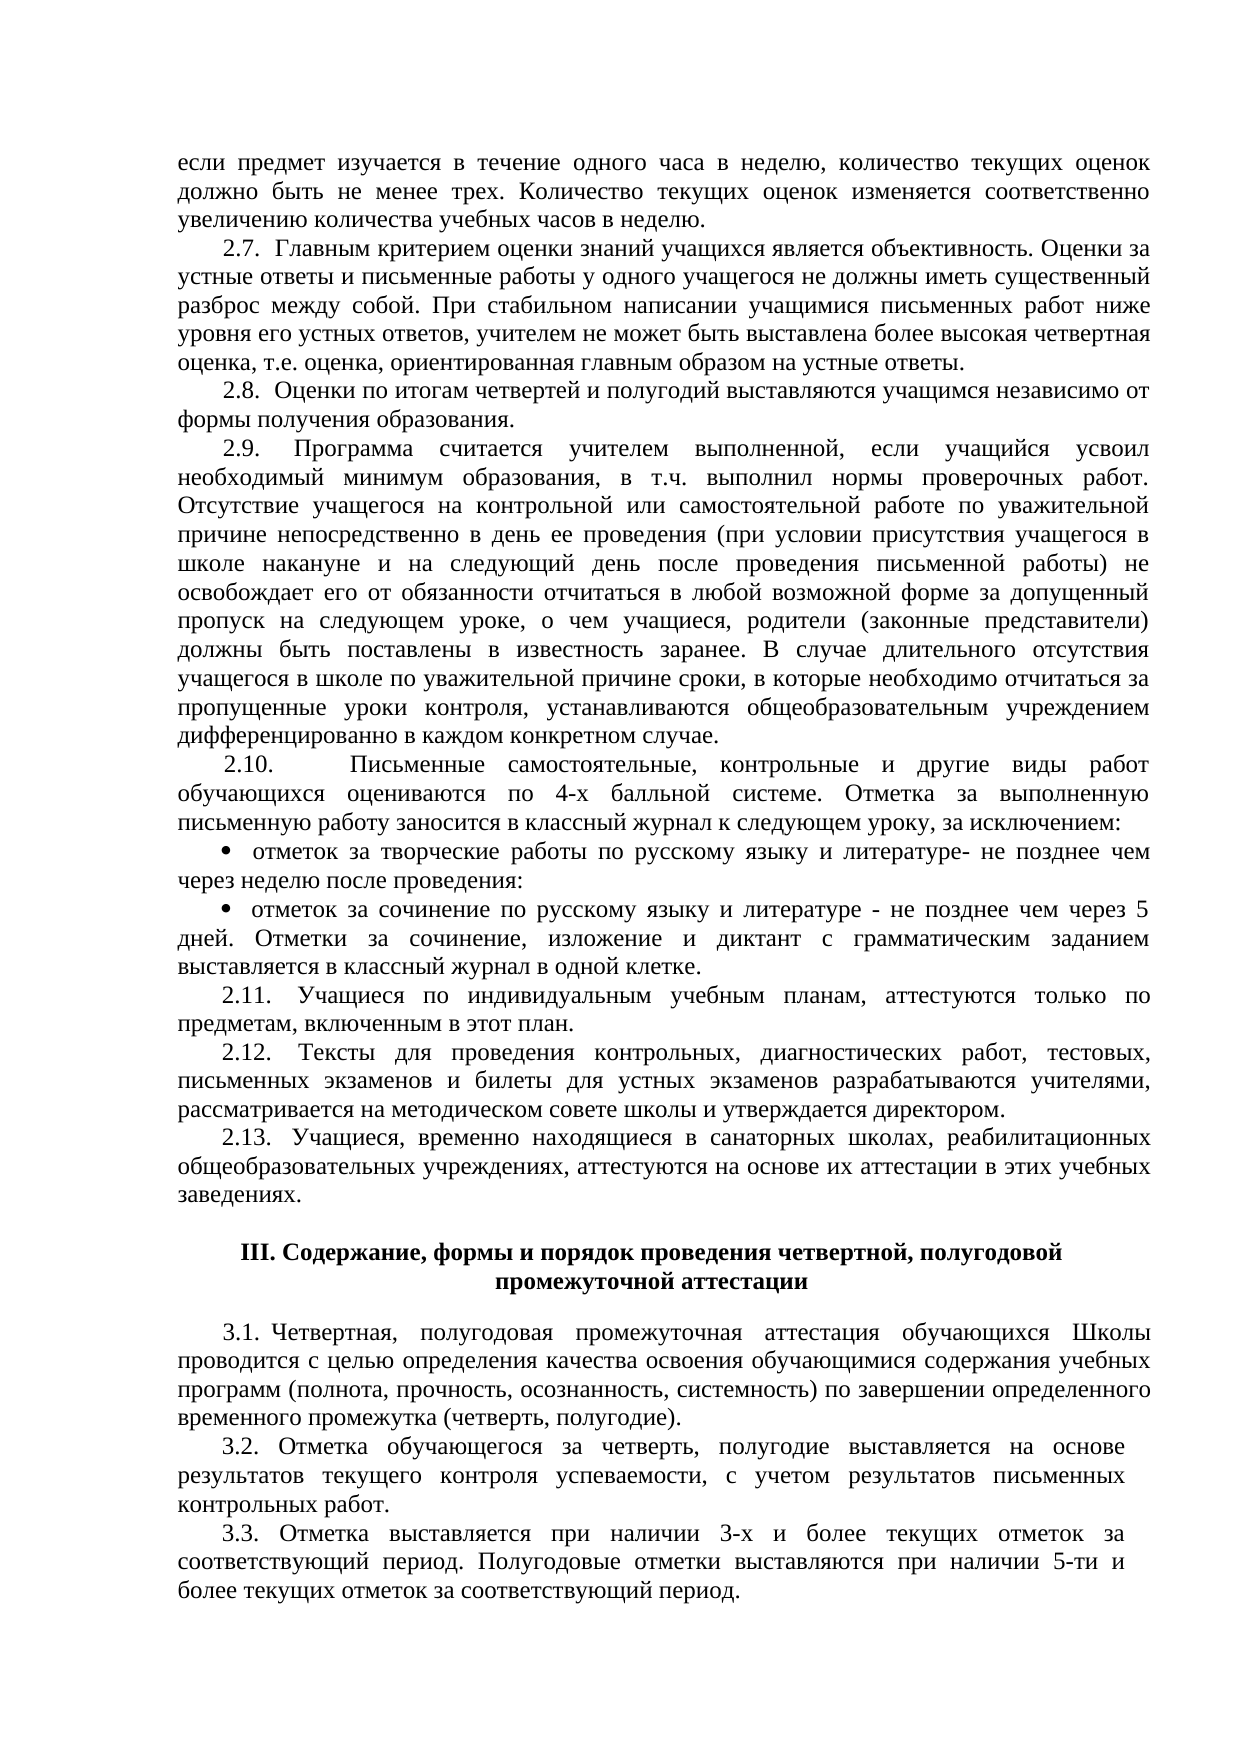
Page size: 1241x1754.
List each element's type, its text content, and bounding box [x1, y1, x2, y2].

list Оценки по итогам четвертей и полугодий выставляются учащимся независимо от формы получения образования. [177, 376, 1151, 433]
text III. Содержание, формы и порядок проведения четвертной, полугодовой промежуточной аттестации [177, 1237, 1126, 1295]
list Программа считается учителем выполненной, если учащийся усвоил необходимый минимум образования, в т.ч. выполнил нормы проверочных работ. Отсутствие учащегося на контрольной или самостоятельной работе по уважительной причине непосредственно в день ее проведения (при условии присутствия учащегося в школе накануне и на следующий день после проведения письменной работы) не освобождает его от обязанности отчитаться в любой возможной форме за допущенный пропуск на следующем уроке, о чем учащиеся, родители (законные представители) должны быть поставлены в известность заранее. В случае длительного отсутствия учащегося в школе по уважительной причине сроки, в которые необходимо отчитаться за пропущенные уроки контроля, устанавливаются общеобразовательным учреждением дифференцированно в каждом конкретном случае. [177, 433, 1150, 749]
list отметок за сочинение по русскому языку и литературе - не позднее чем через 5 дней. Отметки за сочинение, изложение и диктант с грамматическим заданием выставляется в классный журнал в одной клетке. [177, 894, 1151, 980]
text 3.1. Четвертная, полугодовая промежуточная аттестация обучающихся Школы проводится с целью определения качества освоения обучающимися содержания учебных программ (полнота, прочность, осознанность, системность) по завершении определенного временного промежутка (четверть, полугодие). [177, 1317, 1152, 1431]
list отметок за творческие работы по русскому языку и литературе- не позднее чем через неделю после проведения: [177, 837, 1152, 894]
list Главным критерием оценки знаний учащихся является объективность. Оценки за устные ответы и письменные работы у одного учащегося не должны иметь существенный разброс между собой. При стабильном написании учащимися письменных работ ниже уровня его устных ответов, учителем не может быть выставлена более высокая четвертная оценка, т.е. оценка, ориентированная главным образом на устные ответы. [177, 233, 1152, 376]
text 3.2. Отметка обучающегося за четверть, полугодие выставляется на основе результатов текущего контроля успеваемости, с учетом результатов письменных контрольных работ. [177, 1431, 1126, 1518]
list Тексты для проведения контрольных, диагностических работ, тестовых, письменных экзаменов и билеты для устных экзаменов разрабатываются учителями, рассматривается на методическом совете школы и утверждается директором. [177, 1037, 1152, 1123]
text 3.3. Отметка выставляется при наличии 3-х и более текущих отметок за соответствующий период. Полугодовые отметки выставляются при наличии 5-ти и более текущих отметок за соответствующий период. [177, 1518, 1126, 1604]
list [177, 148, 1151, 233]
list Учащиеся, временно находящиеся в санаторных школах, реабилитационных общеобразовательных учреждениях, аттестуются на основе их аттестации в этих учебных заведениях. [177, 1123, 1152, 1208]
list Учащиеся по индивидуальным учебным планам, аттестуются только по предметам, включенным в этот план. [177, 980, 1152, 1037]
list Письменные самостоятельные, контрольные и другие виды работ обучающихся оцениваются по 4-х балльной системе. Отметка за выполненную письменную работу заносится в классный журнал к следующем уроку, за исключением: [177, 749, 1150, 836]
